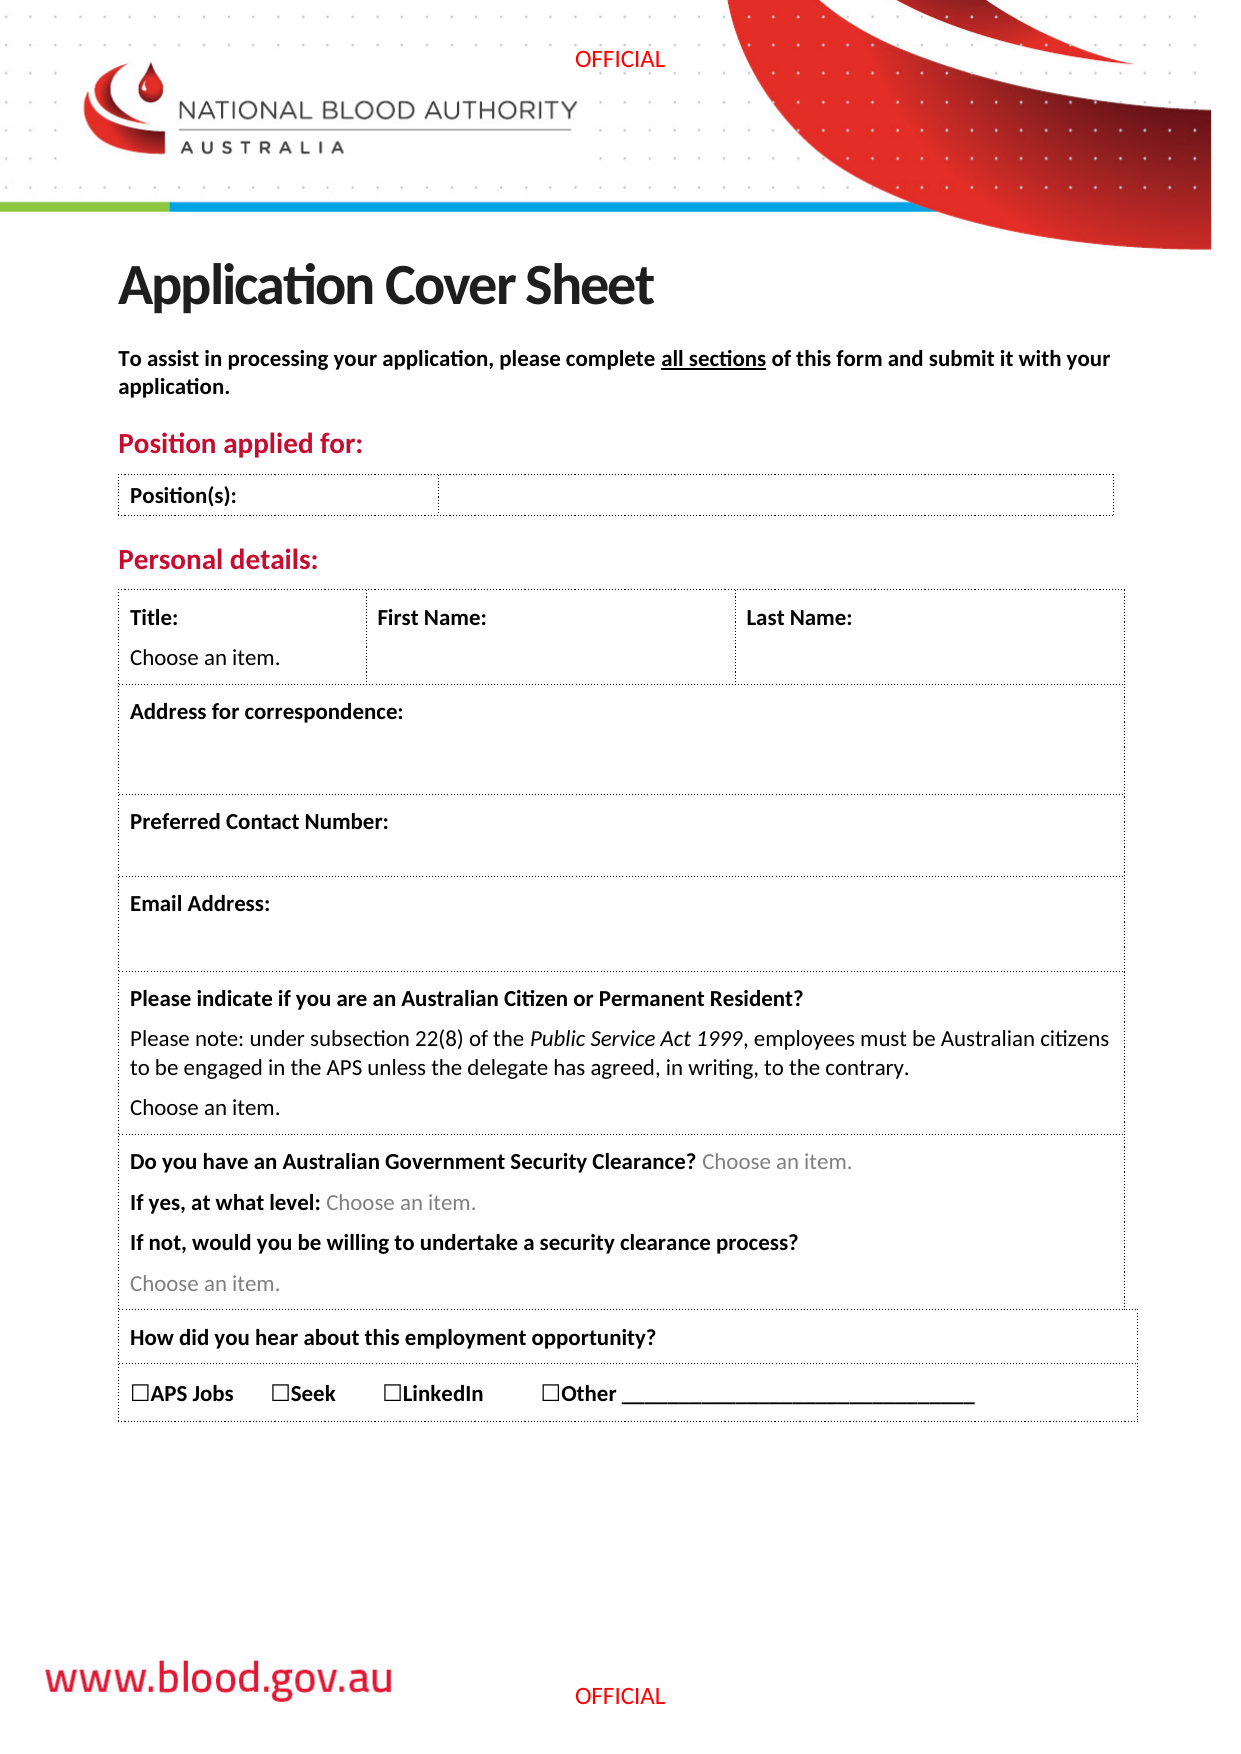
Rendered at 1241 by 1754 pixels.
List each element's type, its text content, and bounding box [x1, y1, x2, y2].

table_cell APS Jobs Seek LinkedIn Other _______________________________ [119, 1363, 1138, 1421]
table_cell Do you have an Australian Government Security Clearance? If yes, at what level: If not, would you be willing to undertake a security clearance process? [119, 1134, 1125, 1309]
table_header Position(s): [119, 474, 438, 515]
table_cell Preferred Contact Number: [119, 794, 1125, 876]
table_header Last Name: [735, 589, 1125, 684]
subtitle Application Cover Sheet [118, 177, 1151, 319]
text To assist in processing your application, please complete all sections of this form and submit it with your application. [118, 344, 1146, 400]
table_cell How did you hear about this employment opportunity? [119, 1309, 1138, 1363]
table_cell Address for correspondence: [119, 684, 1125, 794]
table_cell Please indicate if you are an Australian Citizen or Permanent Resident? Please note: under subsection 22(8) of the Public Service Act 1999, employees must be Australian citizens to be engaged in the APS unless the delegate has agreed, in writing, to the contrary. [119, 971, 1125, 1134]
table_header [438, 474, 1113, 515]
subtitle Personal details: [118, 541, 1152, 577]
table_header First Name: [366, 589, 735, 684]
subtitle Position applied for: [118, 425, 1152, 461]
table_cell Email Address: [119, 876, 1125, 971]
table_header Title: [119, 589, 366, 684]
picture [0, 0, 1212, 1754]
